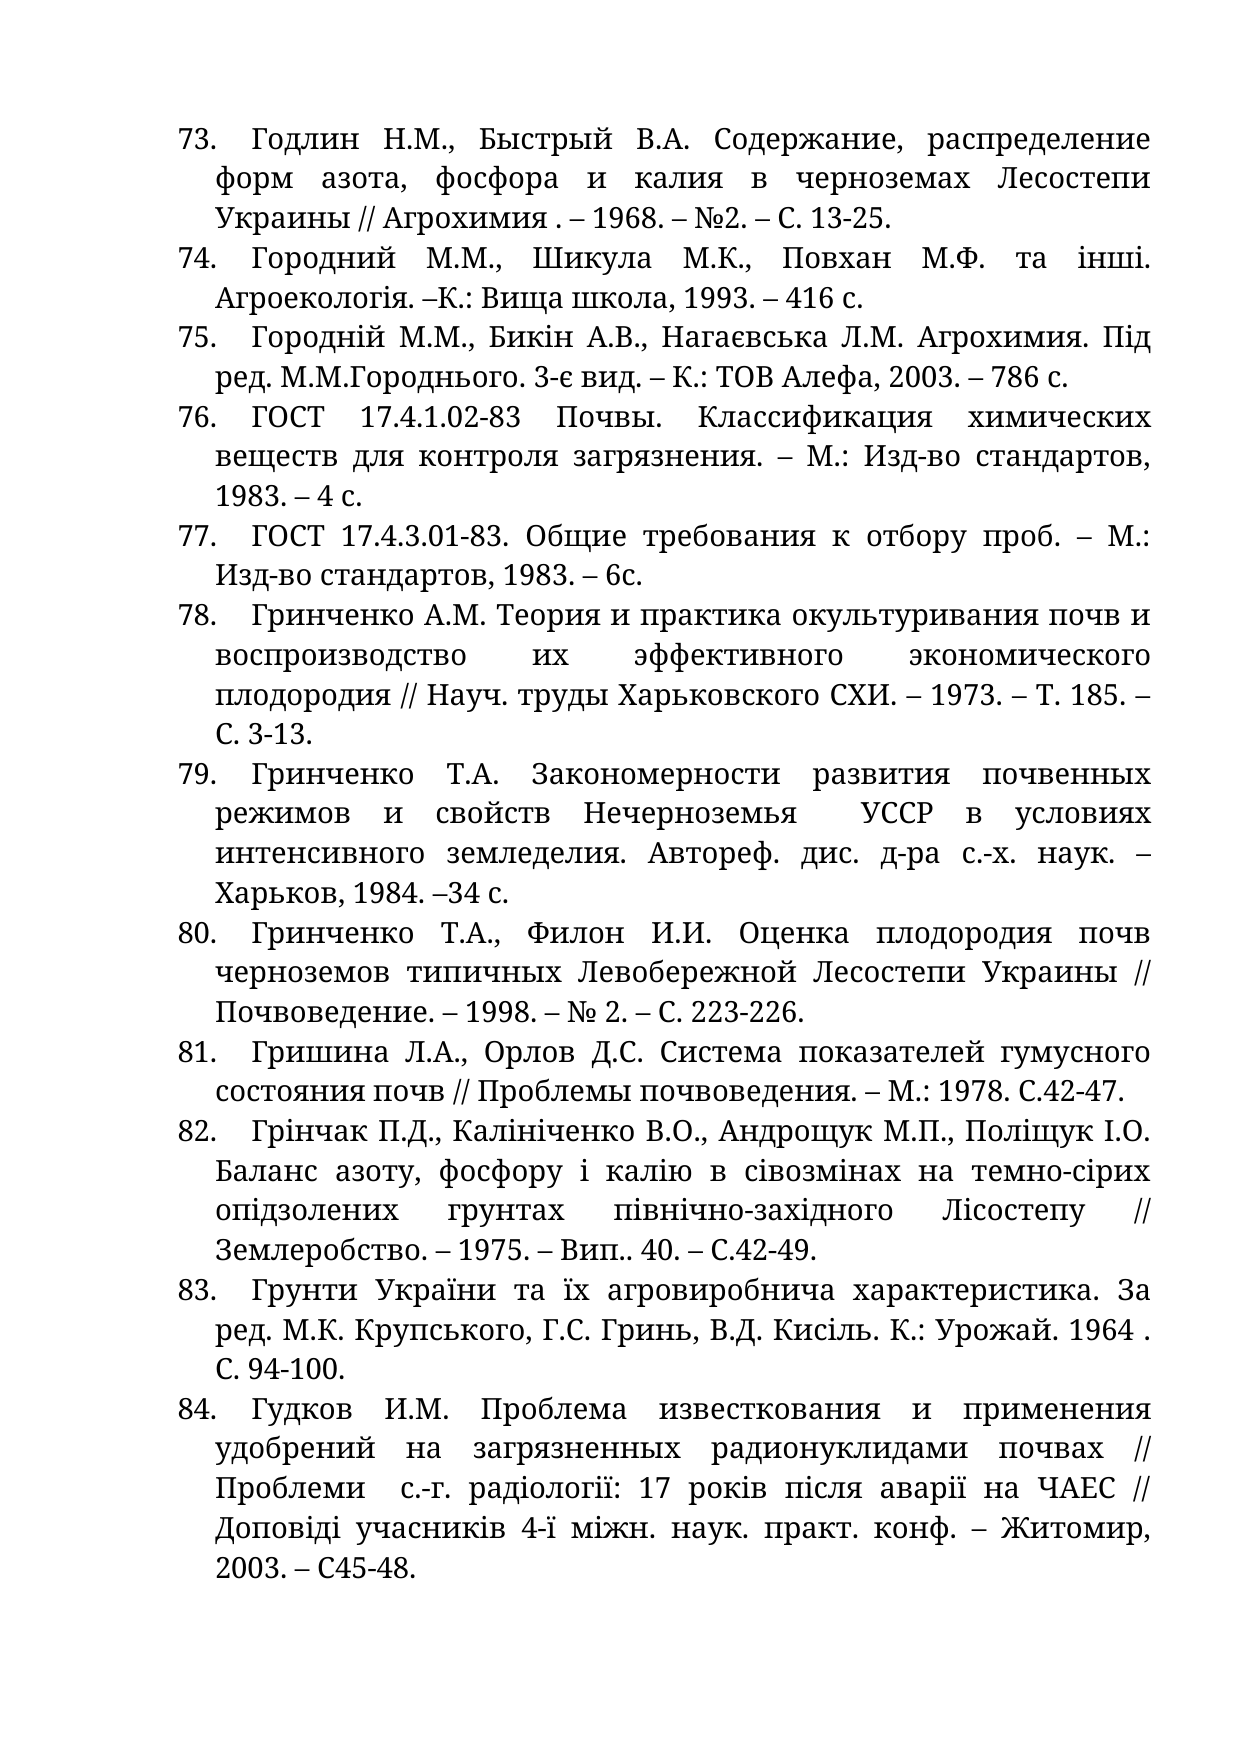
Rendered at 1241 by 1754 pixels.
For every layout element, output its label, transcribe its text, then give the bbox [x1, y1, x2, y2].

list Гринченко Т.А., Филон И.И. Оценка плодородия почв черноземов типичных Левобережной Лесостепи Украины // Почвоведение. – 1998. – № 2. – С. 223-226. [177, 912, 1152, 1031]
list ГОСТ 17.4.3.01-83. Общие требования к отбору проб. – М.: Изд-во стандартов, 1983. – 6с. [177, 515, 1152, 594]
list Грінчак П.Д., Калініченко В.О., Андрощук М.П., Поліщук І.О. Баланс азоту, фосфору і калію в сівозмінах на темно-сірих опідзолених грунтах північно-західного Лісостепу // Землеробство. – 1975. – Вип.. 40. – С.42-49. [177, 1110, 1152, 1269]
list Городний М.М., Шикула М.К., Повхан М.Ф. та інші. Агроекологія. –К.: Вища школа, 1993. – 416 с. [177, 237, 1152, 317]
list Гришина Л.А., Орлов Д.С. Система показателей гумусного состояния почв // Проблемы почвоведения. – М.: 1978. С.42-47. [177, 1031, 1152, 1110]
list Гудков И.М. Проблема известкования и применения удобрений на загрязненных радионуклидами почвах // Проблеми с.-г. радіології: 17 років після аварії на ЧАЕС // Доповіді учасників 4-ї міжн. наук. практ. конф. – Житомир, 2003. – С45-48. [177, 1388, 1152, 1587]
list Грунти України та їх агровиробнича характеристика. За ред. М.К. Крупського, Г.С. Гринь, В.Д. Кисіль. К.: Урожай. 1964 . С. 94-100. [177, 1269, 1152, 1388]
list Гринченко А.М. Теория и практика окультуривания почв и воспроизводство их эффективного экономического плодородия // Науч. труды Харьковского СХИ. – 1973. – Т. 185. – С. 3-13. [177, 594, 1152, 753]
list Гринченко Т.А. Закономерности развития почвенных режимов и свойств Нечерноземья УССР в условиях интенсивного земледелия. Автореф. дис. д-ра с.-х. наук. – Харьков, 1984. –34 с. [177, 753, 1152, 912]
list ГОСТ 17.4.1.02-83 Почвы. Классификация химических веществ для контроля загрязнения. – М.: Изд-во стандартов, 1983. – 4 с. [177, 396, 1152, 515]
list Годлин Н.М., Быстрый В.А. Содержание, распределение форм азота, фосфора и калия в черноземах Лесостепи Украины // Агрохимия . – 1968. – №2. – С. 13-25. [177, 118, 1152, 237]
list Городній М.М., Бикін А.В., Нагаєвська Л.М. Агрохимия. Під ред. М.М.Городнього. 3-є вид. – К.: ТОВ Алефа, 2003. – 786 с. [177, 317, 1152, 396]
